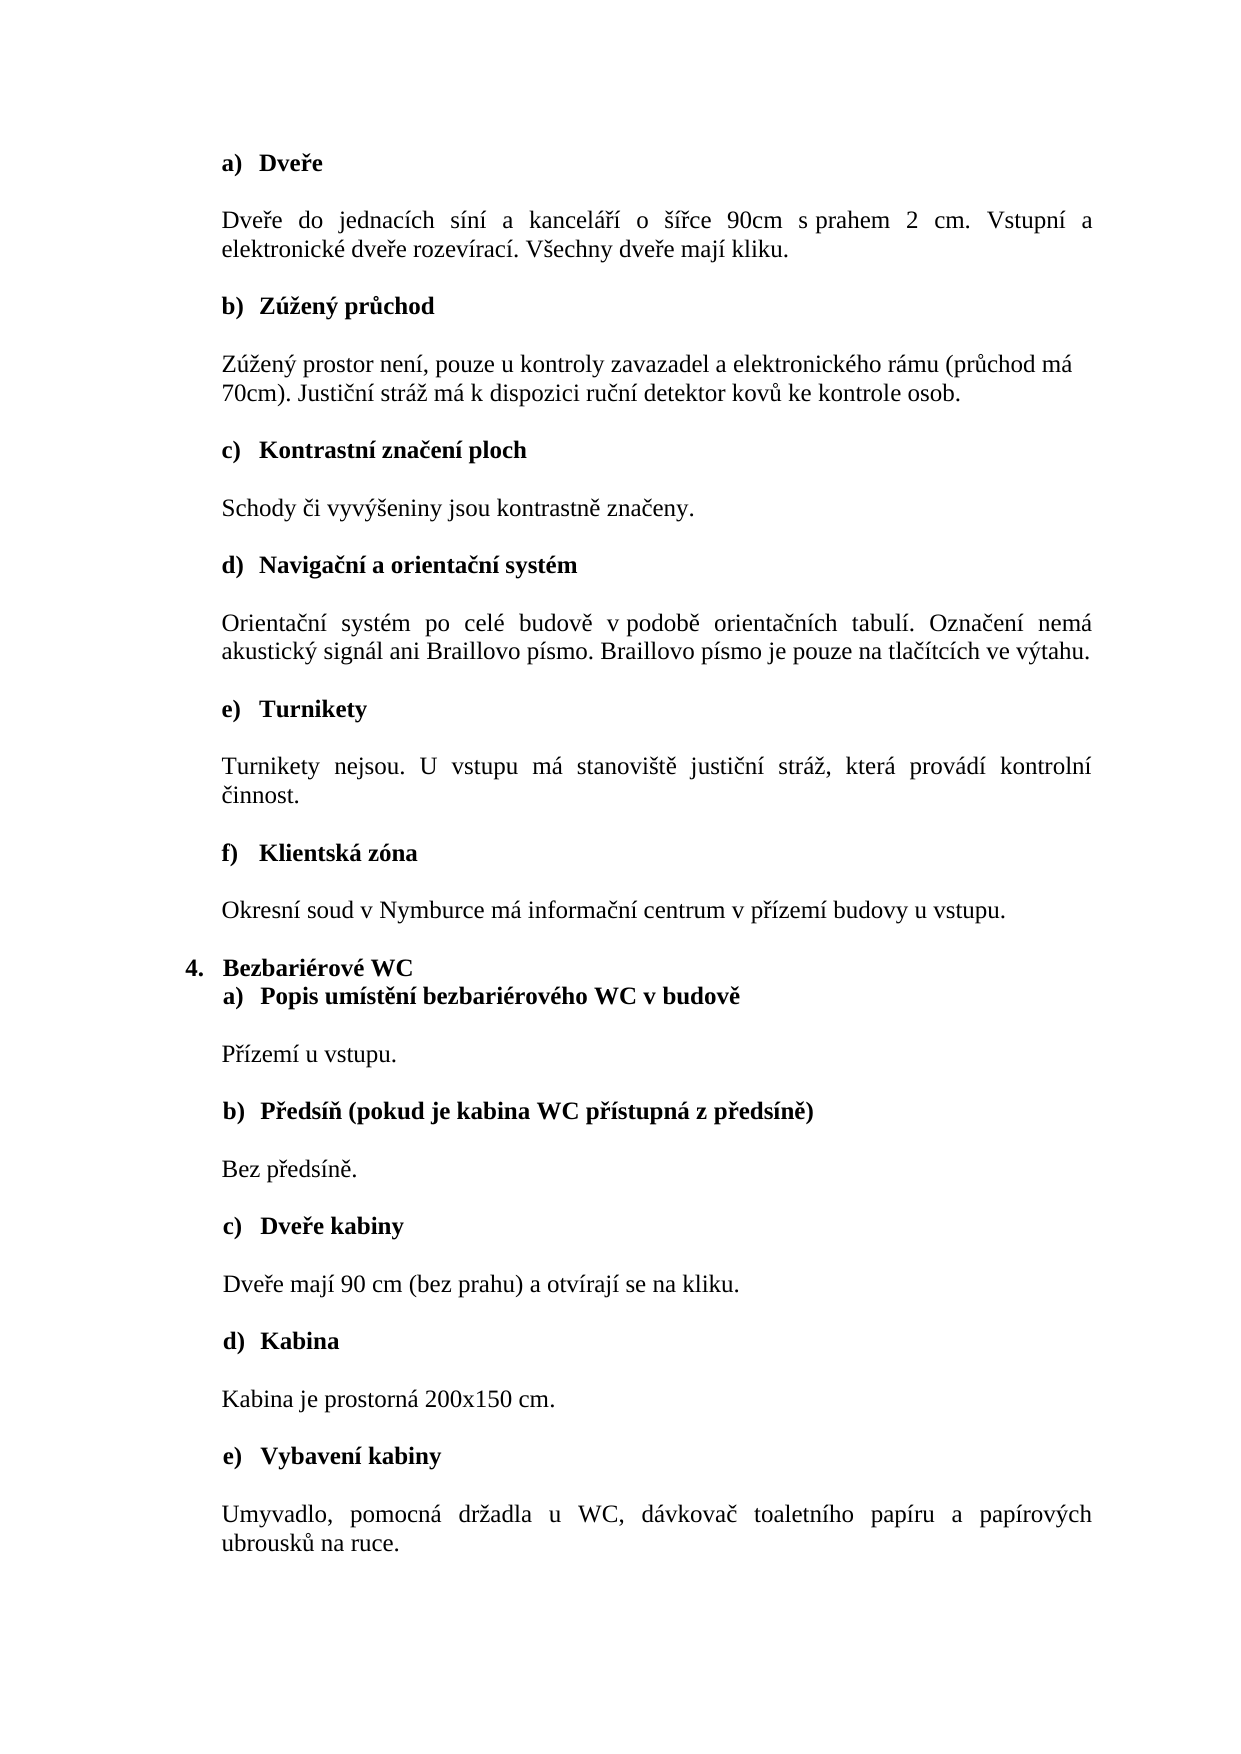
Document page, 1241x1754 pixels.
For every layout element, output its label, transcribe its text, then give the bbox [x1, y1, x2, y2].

list Turnikety [221, 694, 1093, 723]
list Klientská zóna [221, 838, 1093, 866]
text Schody či vyvýšeniny jsou kontrastně značeny. [221, 493, 1093, 521]
text Bez předsíně. [221, 1154, 1093, 1183]
text Dveře do jednacích síní a kanceláří o šířce 90cm s prahem 2 cm. Vstupní a elektronické dveře rozevírací. Všechny dveře mají kliku. [221, 205, 1093, 263]
list Předsíň (pokud je kabina WC přístupná z předsíně) [223, 1096, 1093, 1125]
text Umyvadlo, pomocná držadla u WC, dávkovač toaletního papíru a papírových ubrousků na ruce. [221, 1499, 1093, 1556]
list Kontrastní značení ploch [221, 435, 1093, 464]
list Vybavení kabiny [223, 1441, 1093, 1470]
list Bezbariérové WC [185, 953, 1093, 981]
list Dveře kabiny [223, 1211, 1093, 1240]
text Dveře mají 90 cm (bez prahu) a otvírají se na kliku. [223, 1269, 1093, 1298]
text Zúžený prostor není, pouze u kontroly zavazadel a elektronického rámu (průchod má 70cm). Justiční stráž má k dispozici ruční detektor kovů ke kontrole osob. [221, 349, 1093, 406]
text Přízemí u vstupu. [148, 1039, 1093, 1068]
text Orientační systém po celé budově v podobě orientačních tabulí. Označení nemá akustický signál ani Braillovo písmo. Braillovo písmo je pouze na tlačítcích ve výtahu. [221, 608, 1093, 665]
text Turnikety nejsou. U vstupu má stanoviště justiční stráž, která provádí kontrolní činnost. [221, 751, 1093, 809]
text Okresní soud v Nymburce má informační centrum v přízemí budovy u vstupu. [221, 895, 1093, 924]
list Dveře [221, 148, 1093, 176]
list Kabina [223, 1326, 1093, 1355]
list Popis umístění bezbariérového WC v budově [223, 981, 1093, 1010]
list Navigační a orientační systém [221, 550, 1093, 579]
text Kabina je prostorná 200x150 cm. [221, 1384, 1093, 1413]
list Zúžený průchod [221, 291, 1093, 320]
